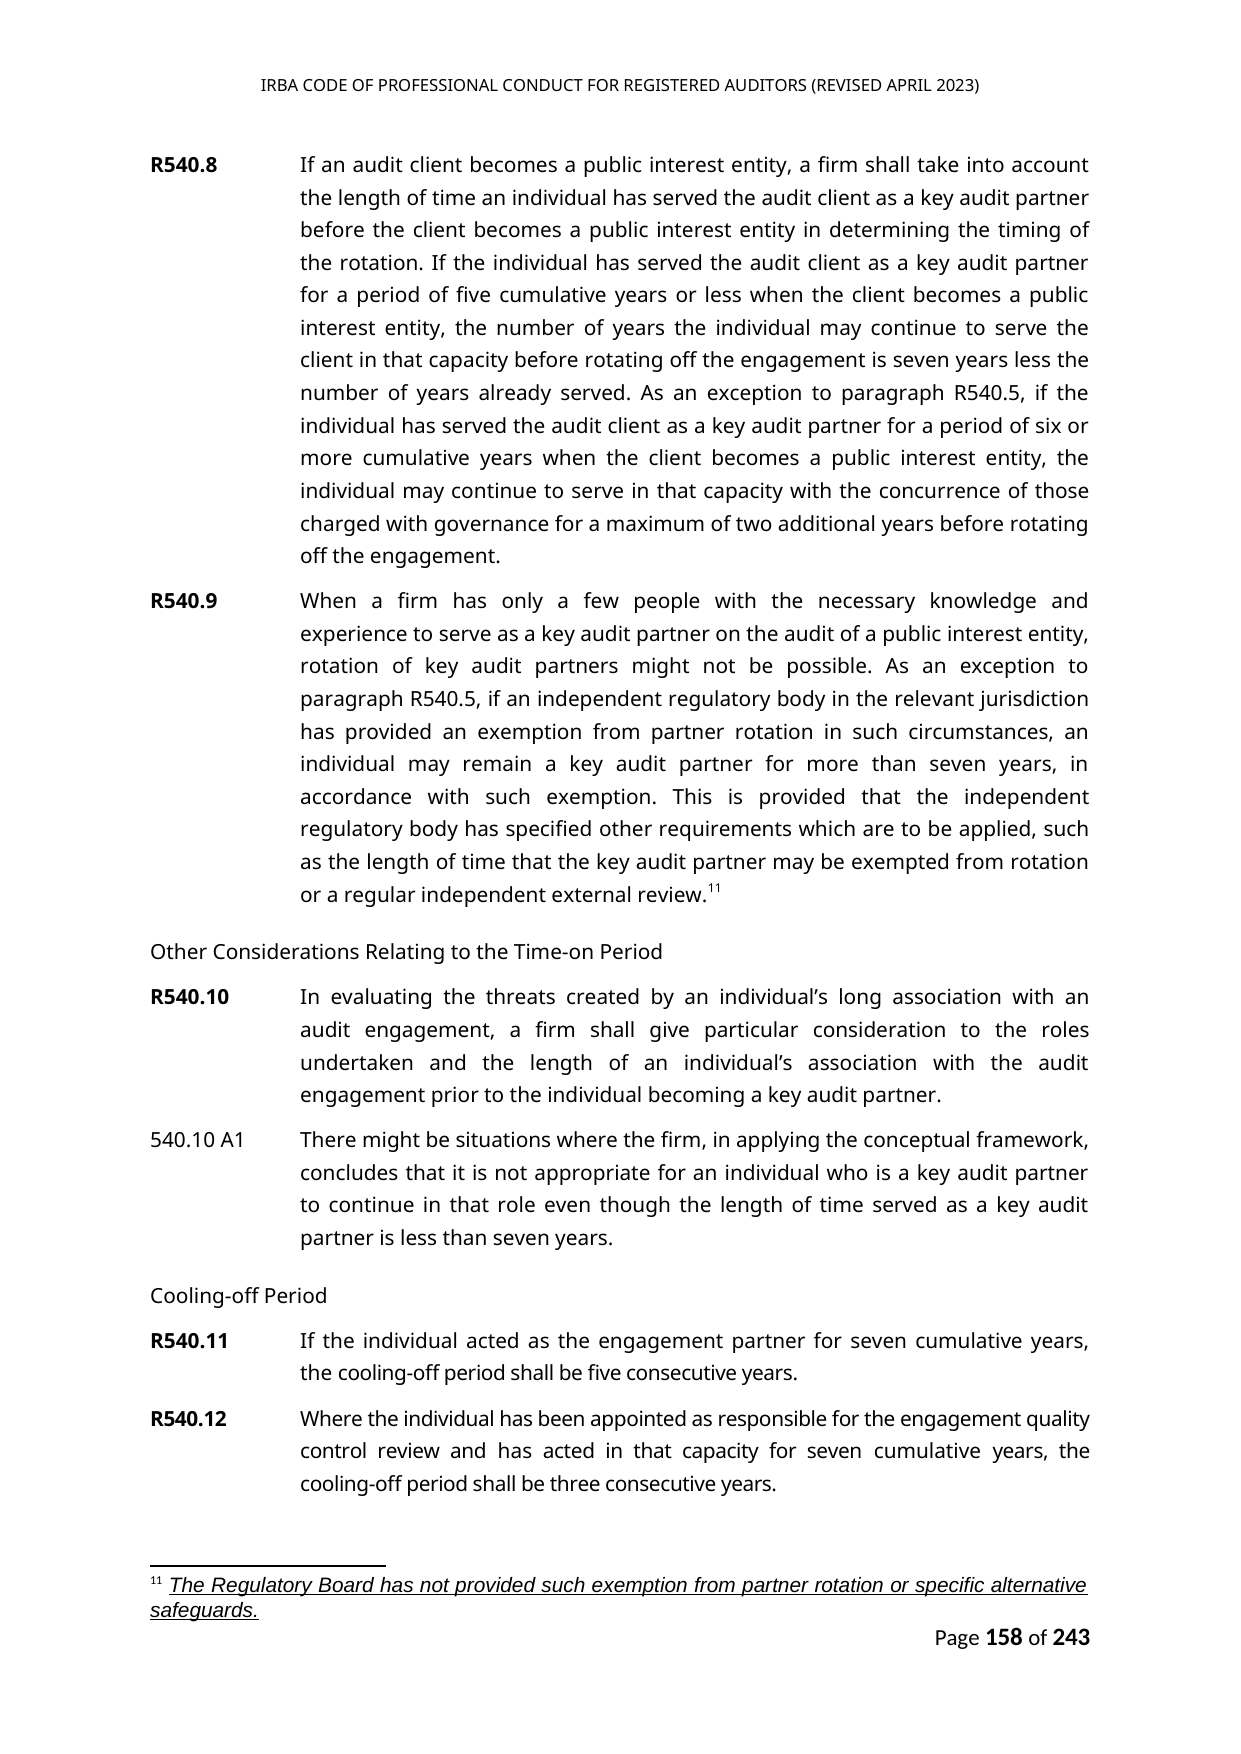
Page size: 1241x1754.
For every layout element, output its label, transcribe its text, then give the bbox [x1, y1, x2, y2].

text R540.11 If the individual acted as the engagement partner for seven cumulative years, the cooling-off period shall be five consecutive years. [150, 1326, 1090, 1387]
text R540.10 In evaluating the threats created by an individual’s long association with an audit engagement, a firm shall give particular consideration to the roles undertaken and the length of an individual’s association with the audit engagement prior to the individual becoming a key audit partner. [150, 982, 1090, 1109]
text R540.12 Where the individual has been appointed as responsible for the engagement quality control review and has acted in that capacity for seven cumulative years, the cooling-off period shall be three consecutive years. [150, 1404, 1090, 1497]
text R540.8 If an audit client becomes a public interest entity, a firm shall take into account the length of time an individual has served the audit client as a key audit partner before the client becomes a public interest entity in determining the timing of the rotation. If the individual has served the audit client as a key audit partner for a period of five cumulative years or less when the client becomes a public interest entity, the number of years the individual may continue to serve the client in that capacity before rotating off the engagement is seven years less the number of years already served. As an exception to paragraph R540.5, if the individual has served the audit client as a key audit partner for a period of six or more cumulative years when the client becomes a public interest entity, the individual may continue to serve in that capacity with the concurrence of those charged with governance for a maximum of two additional years before rotating off the engagement. [150, 150, 1090, 570]
text 540.10 A1 There might be situations where the firm, in applying the conceptual framework, concludes that it is not appropriate for an individual who is a key audit partner to continue in that role even though the length of time served as a key audit partner is less than seven years. [150, 1125, 1090, 1252]
text Cooling-off Period [150, 1281, 1090, 1309]
text R540.9 When a firm has only a few people with the necessary knowledge and experience to serve as a key audit partner on the audit of a public interest entity, rotation of key audit partners might not be possible. As an exception to paragraph R540.5, if an independent regulatory body in the relevant jurisdiction has provided an exemption from partner rotation in such circumstances, an individual may remain a key audit partner for more than seven years, in accordance with such exemption. This is provided that the independent regulatory body has specified other requirements which are to be applied, such as the length of time that the key audit partner may be exempted from rotation or a regular independent external review. [150, 586, 1090, 908]
text Other Considerations Relating to the Time-on Period [150, 937, 1090, 966]
